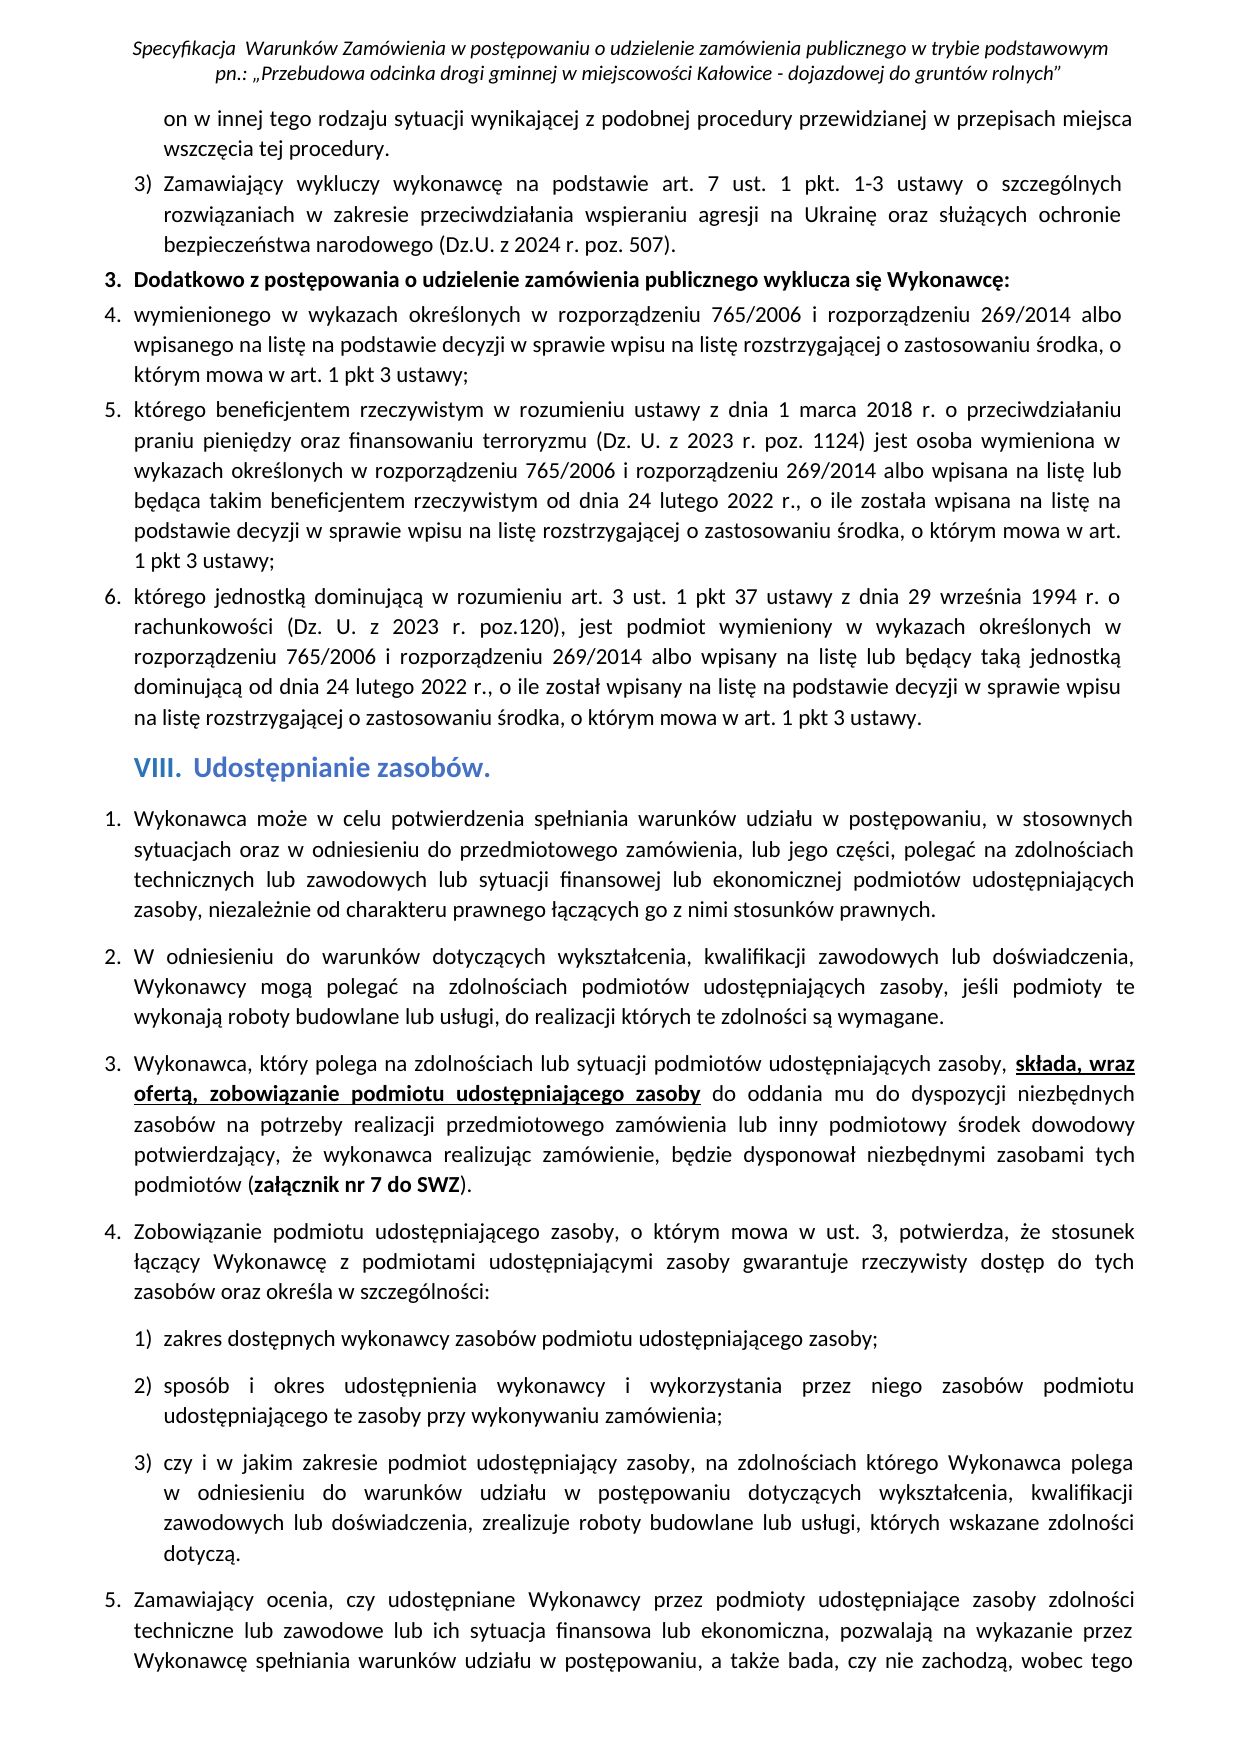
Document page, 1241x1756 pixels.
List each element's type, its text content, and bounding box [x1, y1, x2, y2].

list którego beneficjentem rzeczywistym w rozumieniu ustawy z dnia 1 marca 2018 r. o przeciwdziałaniu praniu pieniędzy oraz finansowaniu terroryzmu (Dz. U. z 2023 r. poz. 1124) jest osoba wymieniona w wykazach określonych w rozporządzeniu 765/2006 i rozporządzeniu 269/2014 albo wpisana na listę lub będąca takim beneficjentem rzeczywistym od dnia 24 lutego 2022 r., o ile została wpisana na listę na podstawie decyzji w sprawie wpisu na listę rozstrzygającej o zastosowaniu środka, o którym mowa w art. 1 pkt 3 ustawy; [104, 396, 1123, 575]
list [134, 104, 1135, 162]
subtitle Udostępnianie zasobów. [134, 749, 1151, 785]
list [104, 1586, 1135, 1674]
list wymienionego w wykazach określonych w rozporządzeniu 765/2006 i rozporządzeniu 269/2014 albo wpisanego na listę na podstawie decyzji w sprawie wpisu na listę rozstrzygającej o zastosowaniu środka, o którym mowa w art. 1 pkt 3 ustawy; [104, 300, 1123, 388]
list Dodatkowo z postępowania o udzielenie zamówienia publicznego wyklucza się Wykonawcę: [104, 265, 1123, 293]
list Wykonawca może w celu potwierdzenia spełniania warunków udziału w postępowaniu, w stosownych sytuacjach oraz w odniesieniu do przedmiotowego zamówienia, lub jego części, polegać na zdolnościach technicznych lub zawodowych lub sytuacji finansowej lub ekonomicznej podmiotów udostępniających zasoby, niezależnie od charakteru prawnego łączących go z nimi stosunków prawnych. [104, 804, 1135, 923]
list Zamawiający wykluczy wykonawcę na podstawie art. 7 ust. 1 pkt. 1-3 ustawy o szczególnych rozwiązaniach w zakresie przeciwdziałania wspieraniu agresji na Ukrainę oraz służących ochronie bezpieczeństwa narodowego (Dz.U. z 2024 r. poz. 507). [134, 169, 1123, 258]
list sposób i okres udostępnienia wykonawcy i wykorzystania przez niego zasobów podmiotu udostępniającego te zasoby przy wykonywaniu zamówienia; [134, 1371, 1135, 1429]
list W odniesieniu do warunków dotyczących wykształcenia, kwalifikacji zawodowych lub doświadczenia, Wykonawcy mogą polegać na zdolnościach podmiotów udostępniających zasoby, jeśli podmioty te wykonają roboty budowlane lub usługi, do realizacji których te zdolności są wymagane. [104, 942, 1135, 1030]
list Zobowiązanie podmiotu udostępniającego zasoby, o którym mowa w ust. 3, potwierdza, że stosunek łączący Wykonawcę z podmiotami udostępniającymi zasoby gwarantuje rzeczywisty dostęp do tych zasobów oraz określa w szczególności: [104, 1217, 1135, 1305]
list którego jednostką dominującą w rozumieniu art. 3 ust. 1 pkt 37 ustawy z dnia 29 września 1994 r. o rachunkowości (Dz. U. z 2023 r. poz.120), jest podmiot wymieniony w wykazach określonych w rozporządzeniu 765/2006 i rozporządzeniu 269/2014 albo wpisany na listę lub będący taką jednostką dominującą od dnia 24 lutego 2022 r., o ile został wpisany na listę na podstawie decyzji w sprawie wpisu na listę rozstrzygającej o zastosowaniu środka, o którym mowa w art. 1 pkt 3 ustawy. [104, 582, 1123, 731]
list czy i w jakim zakresie podmiot udostępniający zasoby, na zdolnościach którego Wykonawca polega w odniesieniu do warunków udziału w postępowaniu dotyczących wykształcenia, kwalifikacji zawodowych lub doświadczenia, zrealizuje roboty budowlane lub usługi, których wskazane zdolności dotyczą. [134, 1448, 1135, 1567]
list zakres dostępnych wykonawcy zasobów podmiotu udostępniającego zasoby; [134, 1324, 1151, 1352]
list Wykonawca, który polega na zdolnościach lub sytuacji podmiotów udostępniających zasoby, składa, wraz ofertą, zobowiązanie podmiotu udostępniającego zasoby do oddania mu do dyspozycji niezbędnych zasobów na potrzeby realizacji przedmiotowego zamówienia lub inny podmiotowy środek dowodowy potwierdzający, że wykonawca realizując zamówienie, będzie dysponował niezbędnymi zasobami tych podmiotów (załącznik nr 7 do SWZ). [104, 1049, 1135, 1198]
